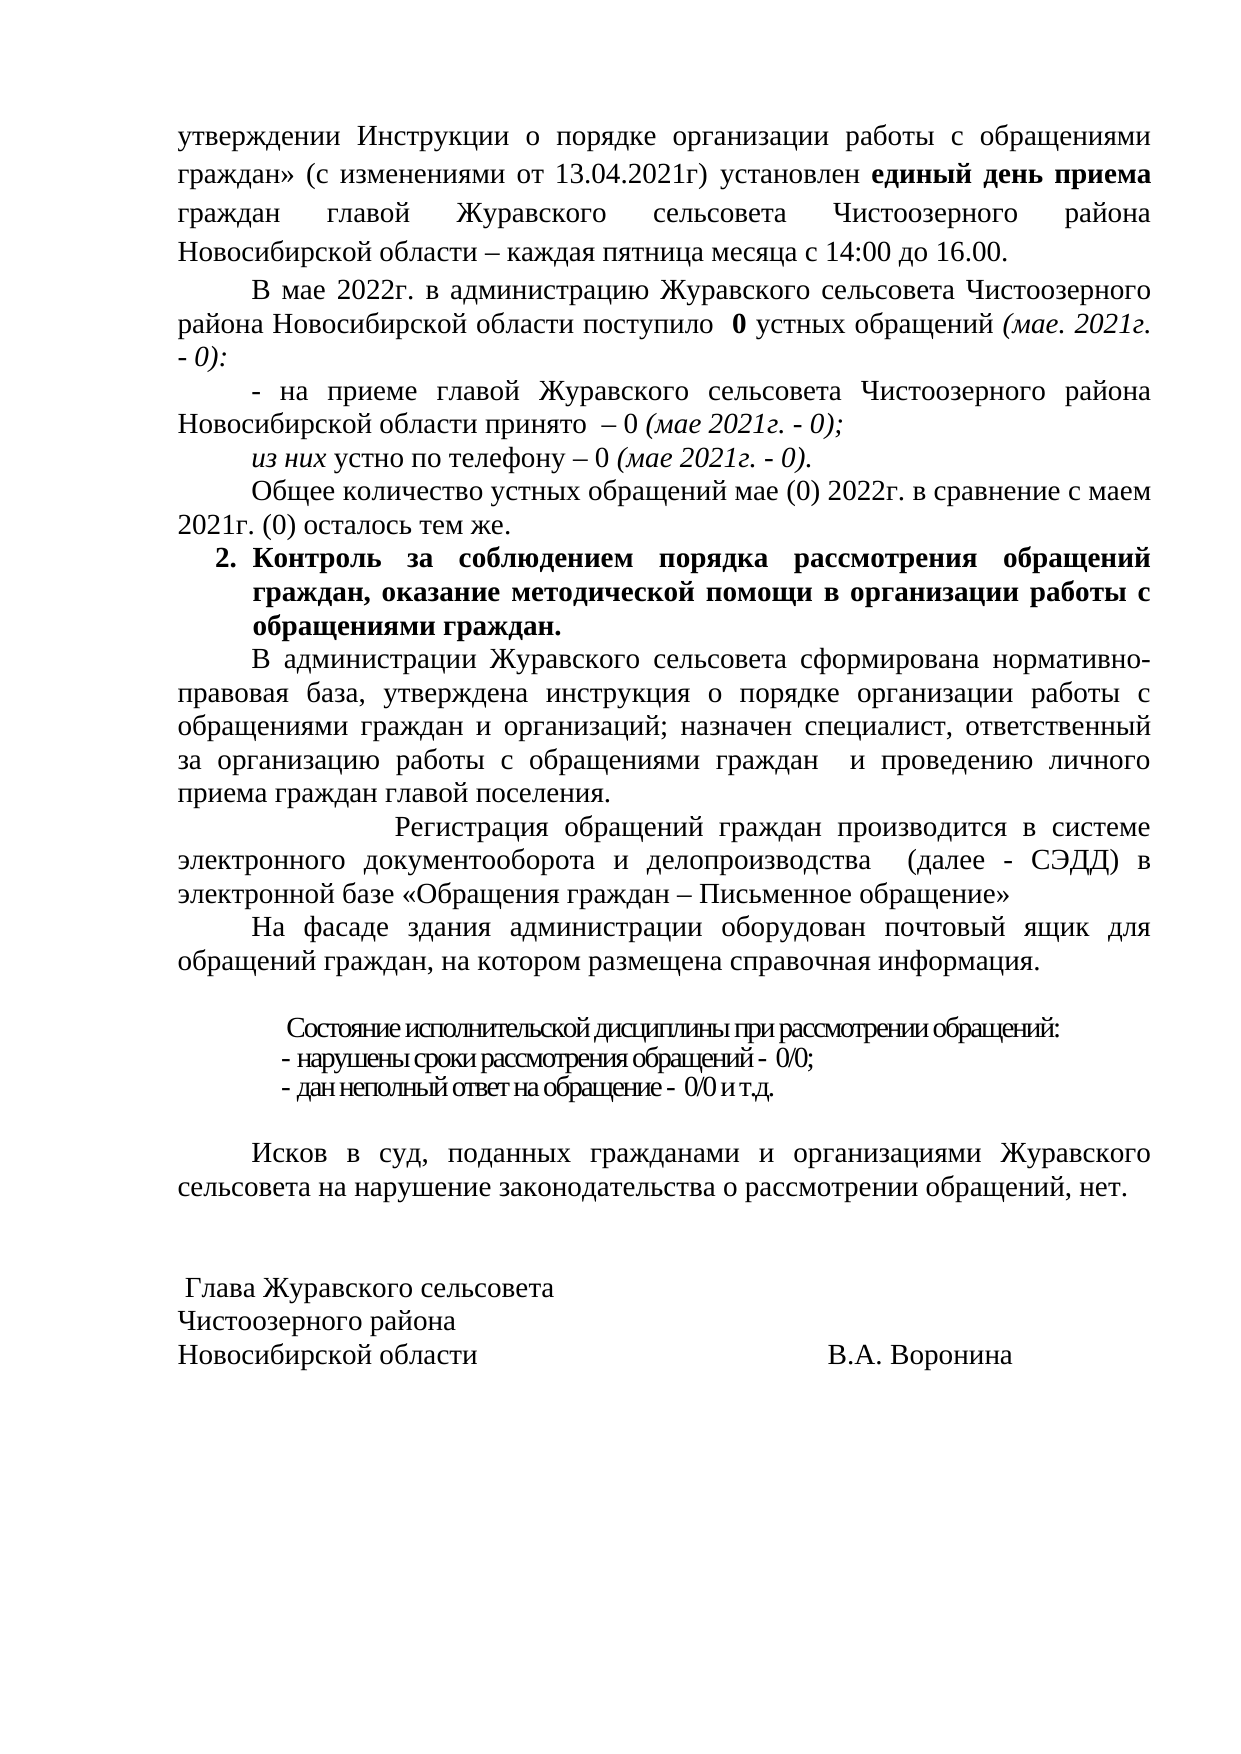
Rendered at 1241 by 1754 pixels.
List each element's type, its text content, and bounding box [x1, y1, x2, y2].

text Регистрация обращений граждан производится в системе электронного документооборота и делопроизводства (далее - СЭДД) в электронной базе «Обращения граждан – Письменное обращение» [177, 809, 1152, 909]
text из них устно по телефону – 0 (мае 2021г. - 0). [177, 440, 1152, 473]
text В администрации Журавского сельсовета сформирована нормативно-правовая база, утверждена инструкция о порядке организации работы с обращениями граждан и организаций; назначен специалист, ответственный за организацию работы с обращениями граждан и проведению личного приема граждан главой поселения. [177, 641, 1152, 809]
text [177, 118, 1152, 267]
text Исков в суд, поданных гражданами и организациями Журавского сельсовета на нарушение законодательства о рассмотрении обращений, нет. [177, 1136, 1152, 1203]
text В мае 2022г. в администрацию Журавского сельсовета Чистоозерного района Новосибирской области поступило 0 устных обращений (мае. 2021г. - 0): [177, 272, 1152, 373]
text Состояние исполнительской дисциплины при рассмотрении обращений: [286, 1015, 1152, 1044]
text Чистоозерного района [177, 1303, 1152, 1337]
list нарушены сроки рассмотрения обращений - 0/0; [281, 1044, 1152, 1073]
text - на приеме главой Журавского сельсовета Чистоозерного района Новосибирской области принято – 0 (мае 2021г. - 0); [177, 373, 1152, 440]
list дан неполный ответ на обращение - 0/0 и т.д. [281, 1073, 1152, 1102]
text На фасаде здания администрации оборудован почтовый ящик для обращений граждан, на котором размещена справочная информация. [177, 909, 1152, 977]
text Новосибирской области В.А. Воронина [177, 1337, 1152, 1370]
list Контроль за соблюдением порядка рассмотрения обращений граждан, оказание методической помощи в организации работы с обращениями граждан. [215, 541, 1152, 641]
text Общее количество устных обращений мае (0) 2022г. в сравнение с маем 2021г. (0) осталось тем же. [177, 473, 1152, 541]
text Глава Журавского сельсовета [177, 1270, 1152, 1303]
